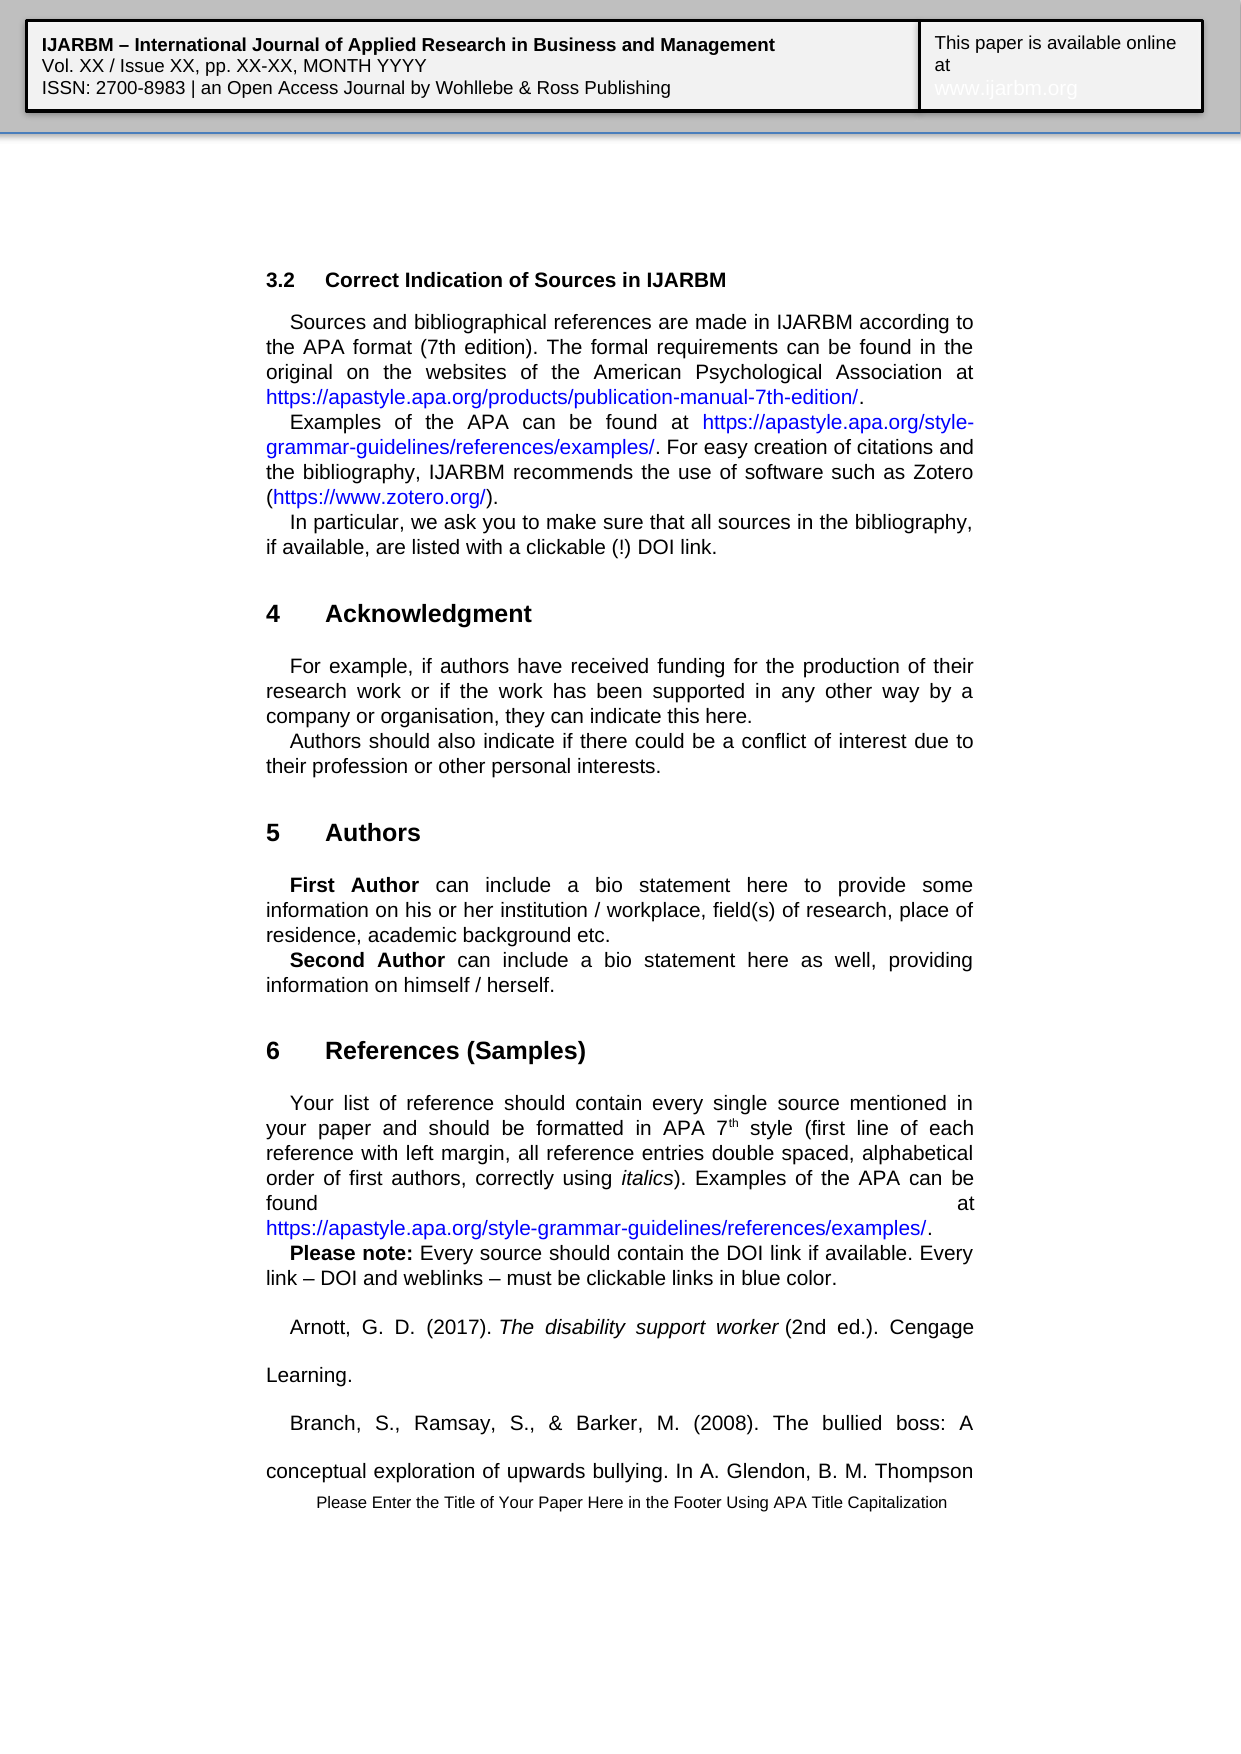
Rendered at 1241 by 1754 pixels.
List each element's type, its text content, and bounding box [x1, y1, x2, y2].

text First Author can include a bio statement here to provide some information on his or her institution / workplace, field(s) of research, place of residence, academic background etc. [266, 871, 974, 946]
text Please note: Every source should contain the DOI link if available. Every link – DOI and weblinks – must be clickable links in blue color. [266, 1240, 974, 1290]
subtitle Authors [266, 815, 974, 846]
text Correct Indication of Sources in IJARBM [266, 267, 974, 292]
text Arnott, G. D. (2017). The disability support worker (2nd ed.). Cengage Learning. [266, 1315, 974, 1387]
text In particular, we ask you to make sure that all sources in the bibliography, if available, are listed with a clickable (!) DOI link. [266, 509, 974, 559]
text Examples of the APA can be found at https://apastyle.apa.org/style-grammar-guidelines/references/examples/. For easy creation of citations and the bibliography, IJARBM recommends the use of software such as Zotero (https://www.zotero.org/). [266, 409, 974, 509]
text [266, 1411, 974, 1459]
text Second Author can include a bio statement here as well, providing information on himself / herself. [266, 946, 974, 996]
text Sources and bibliographical references are made in IJARBM according to the APA format (7th edition). The formal requirements can be found in the original on the websites of the American Psychological Association at https://apastyle.apa.org/products/publication-manual-7th-edition/. [266, 309, 974, 409]
text For example, if authors have received funding for the production of their research work or if the work has been supported in any other way by a company or organisation, they can indicate this here. [266, 653, 974, 728]
text Authors should also indicate if there could be a conflict of interest due to their profession or other personal interests. [266, 728, 974, 778]
text Your list of reference should contain every single source mentioned in your paper and should be formatted in APA 7th style (first line of each reference with left margin, all reference entries double spaced, alphabetical order of first authors, correctly using italics). Examples of the APA can be found at https://apastyle.apa.org/style-grammar-guidelines/references/examples/. [266, 1090, 974, 1240]
subtitle Acknowledgment [266, 596, 974, 628]
text References (Samples) [266, 1034, 974, 1065]
